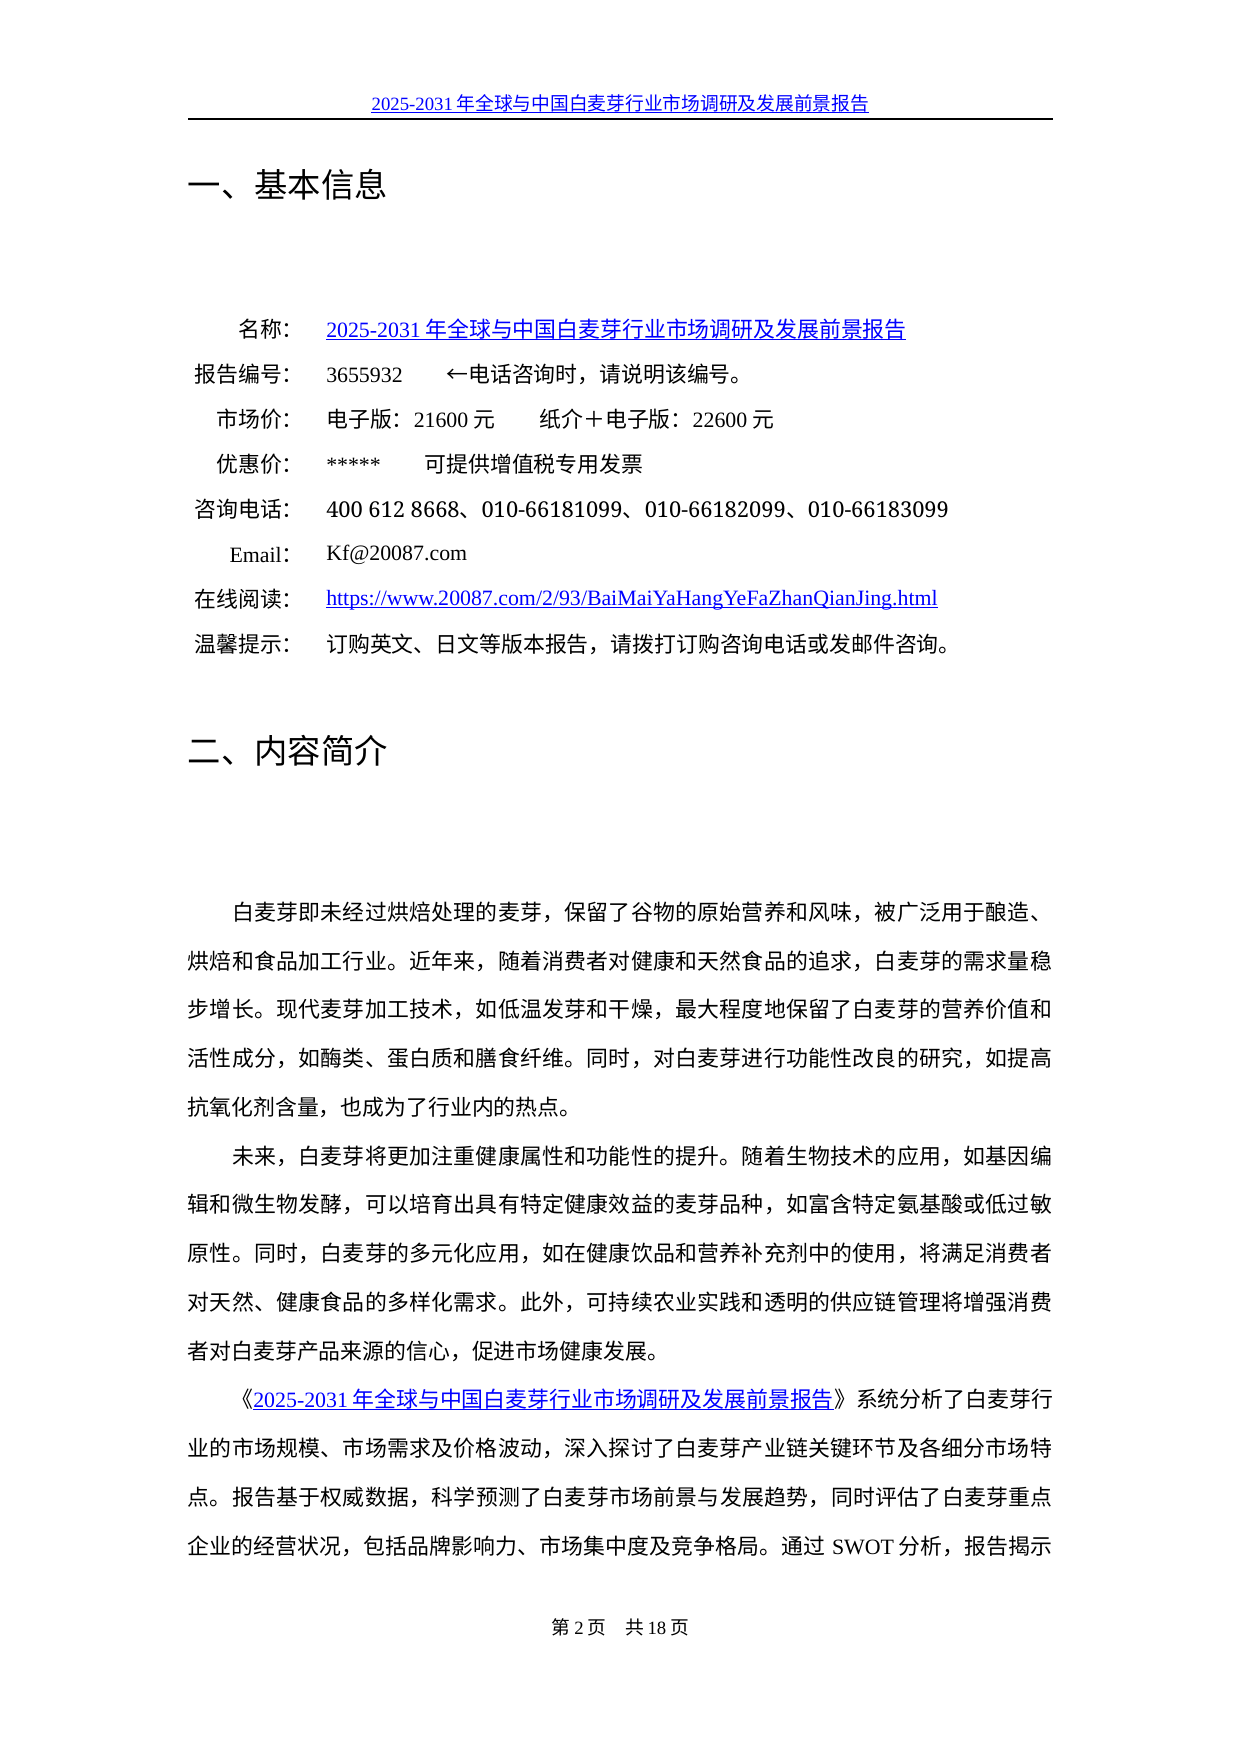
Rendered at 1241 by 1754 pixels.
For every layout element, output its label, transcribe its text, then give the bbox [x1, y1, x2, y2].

title 一、基本信息 [187, 150, 1053, 215]
table_cell 报告编号： [167, 357, 315, 402]
table_cell 3655932 ←电话咨询时，请说明该编号。 [315, 357, 1073, 402]
table_cell 在线阅读： [167, 582, 315, 627]
table_cell Email： [167, 537, 315, 582]
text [187, 894, 1053, 1561]
table_cell 咨询电话： [167, 492, 315, 537]
title 二、内容简介 [187, 717, 1053, 782]
table_cell 电子版：21600 元 纸介＋电子版：22600 元 [315, 402, 1073, 447]
table_cell Kf@20087.com [315, 537, 1073, 582]
table_cell [315, 582, 1073, 627]
table_cell 400 612 8668、010-66181099、010-66182099、010-66183099 [315, 492, 1073, 537]
table_header 2025-2031年全球与中国白麦芽行业市场调研及发展前景报告 [315, 312, 1073, 357]
table_cell 订购英文、日文等版本报告，请拨打订购咨询电话或发邮件咨询。 [315, 627, 1073, 672]
table_cell 市场价： [167, 402, 315, 447]
table_cell 优惠价： [167, 447, 315, 492]
table_cell 温馨提示： [167, 627, 315, 672]
table_header 名称： [167, 312, 315, 357]
table_cell ***** 可提供增值税专用发票 [315, 447, 1073, 492]
